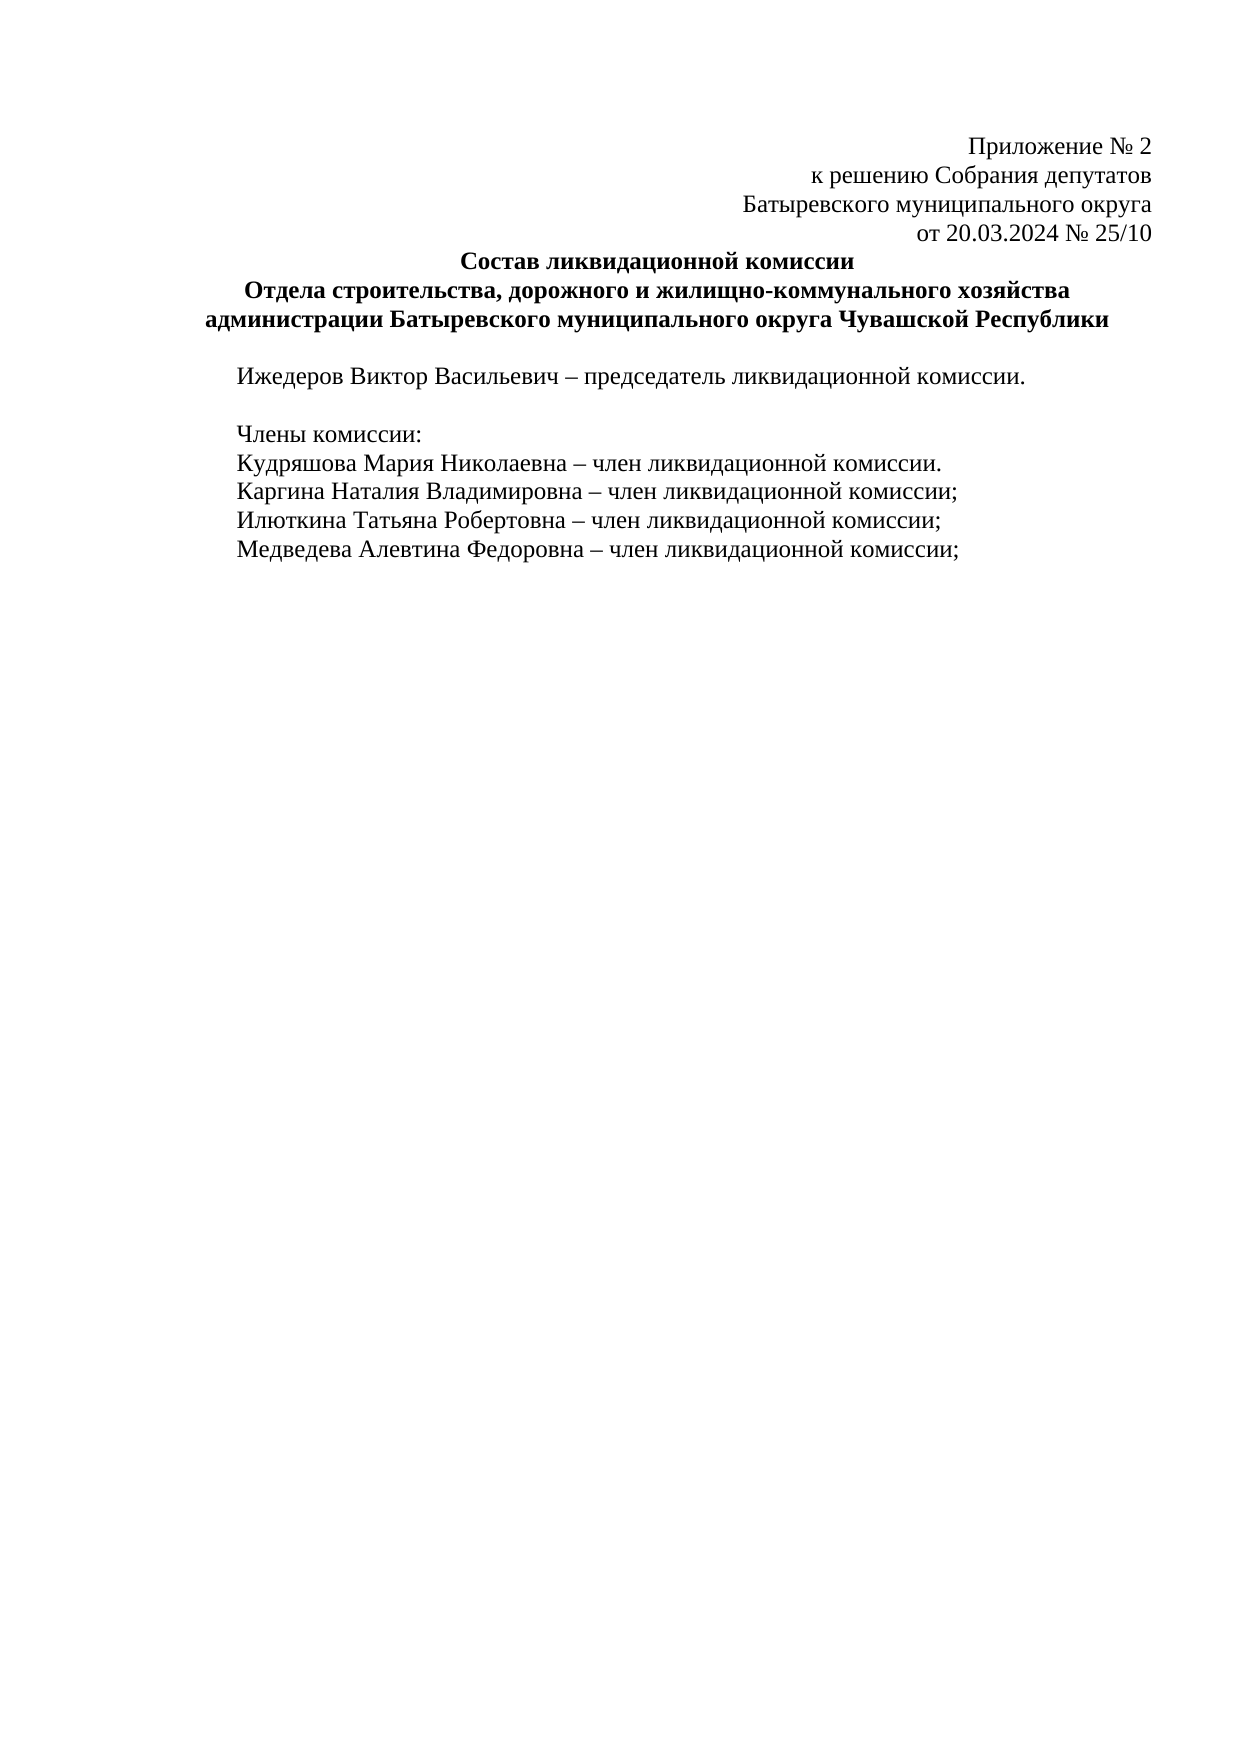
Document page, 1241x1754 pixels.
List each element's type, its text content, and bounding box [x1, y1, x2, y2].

text Илюткина Татьяна Робертовна – член ликвидационной комиссии; [162, 505, 1152, 534]
text к решению Собрания депутатов [162, 160, 1152, 189]
text Отдела строительства, дорожного и жилищно-коммунального хозяйства администрации Батыревского муниципального округа Чувашской Республики [162, 275, 1152, 333]
text Состав ликвидационной комиссии [162, 246, 1152, 275]
text Члены комиссии: [162, 419, 1152, 448]
text Каргина Наталия Владимировна – член ликвидационной комиссии; [162, 476, 1152, 505]
text Ижедеров Виктор Васильевич – председатель ликвидационной комиссии. [162, 361, 1152, 390]
text Медведева Алевтина Федоровна – член ликвидационной комиссии; [162, 534, 1152, 563]
text Кудряшова Мария Николаевна – член ликвидационной комиссии. [162, 448, 1152, 476]
text Приложение № 2 [162, 131, 1152, 160]
text от 20.03.2024 № 25/10 [162, 218, 1152, 246]
text Батыревского муниципального округа [162, 189, 1152, 218]
